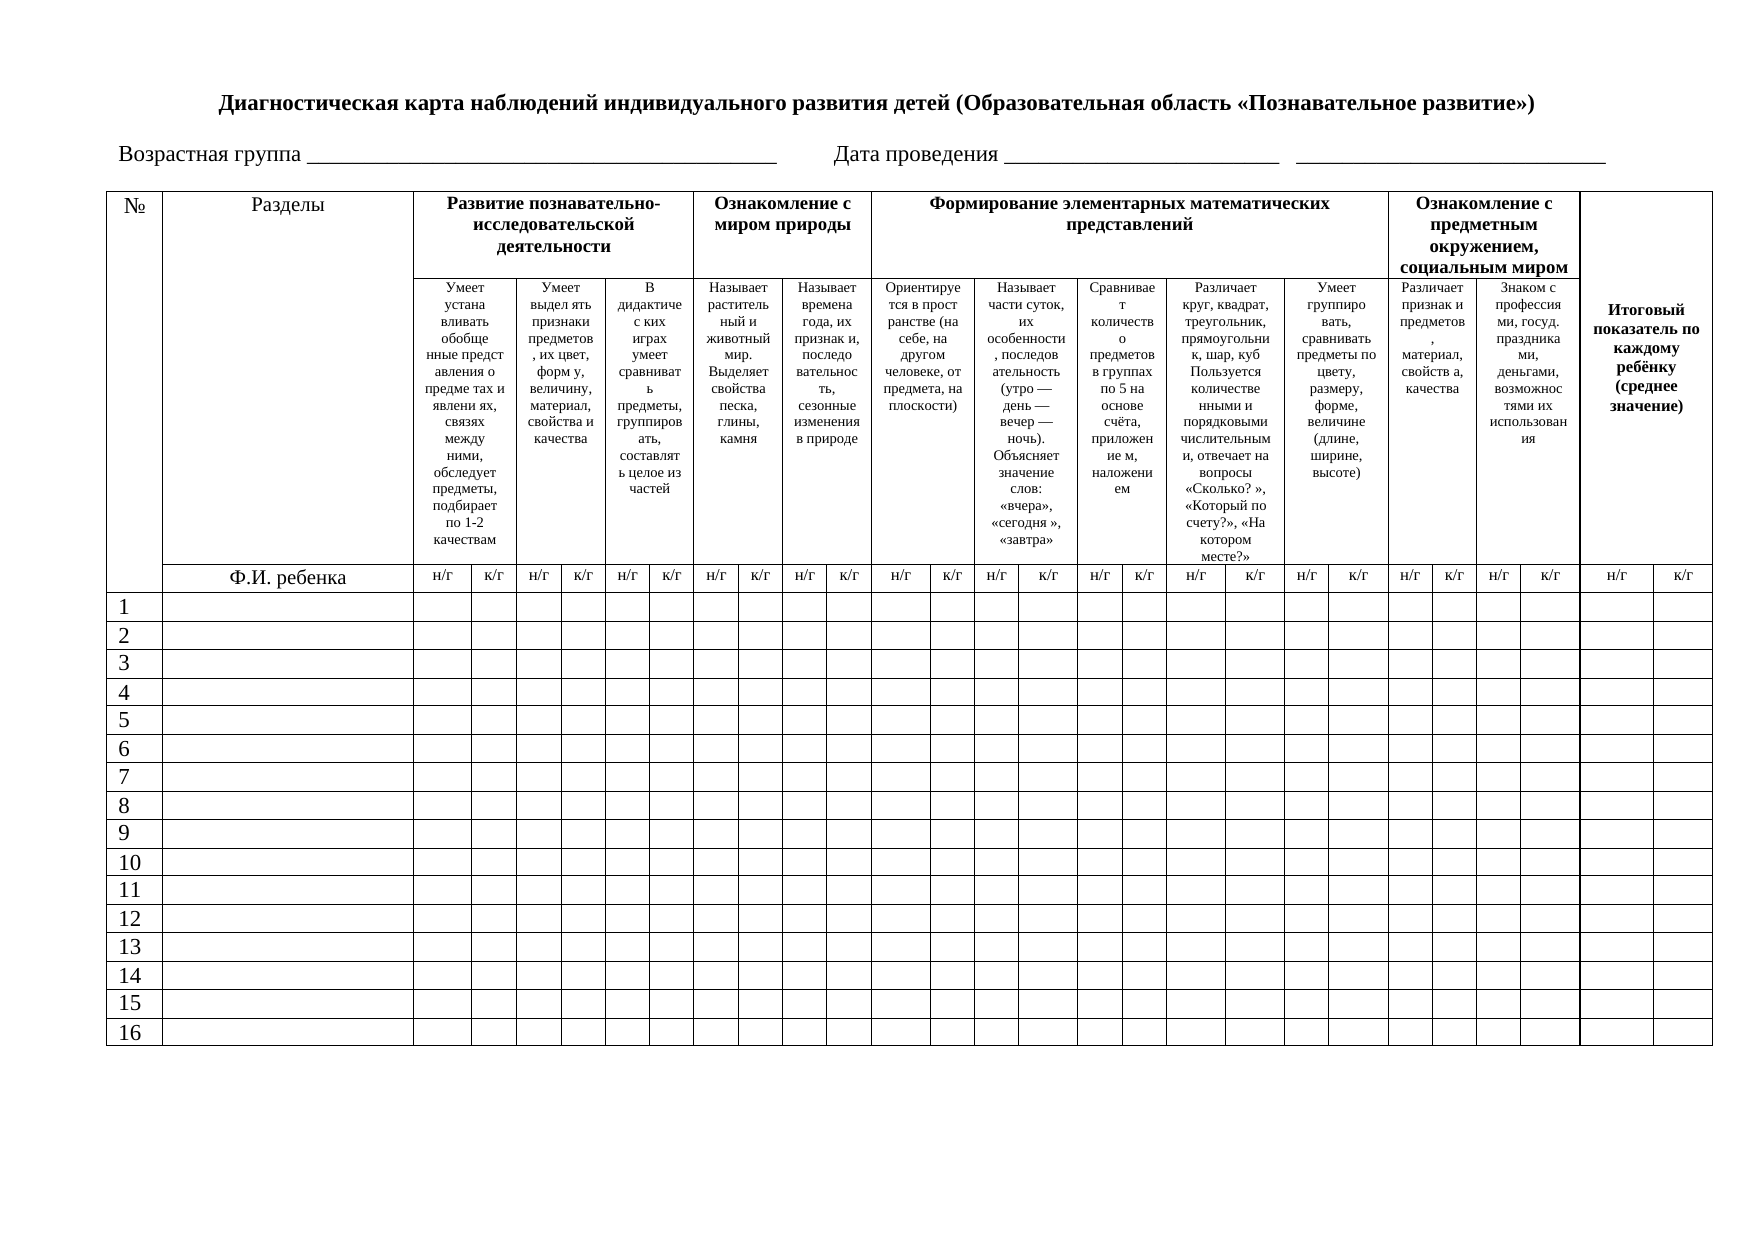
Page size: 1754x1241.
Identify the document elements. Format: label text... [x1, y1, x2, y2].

table_cell [1078, 933, 1122, 961]
table_cell [694, 622, 738, 648]
table_cell н/г [783, 565, 826, 592]
table_cell [1078, 763, 1122, 791]
table_cell [1389, 849, 1432, 875]
table_cell [414, 933, 471, 961]
text Возрастная группа _________________________________________ Дата проведения ________________________ ___________________________ [118, 140, 1636, 166]
table_cell [1389, 593, 1432, 621]
table_cell к/г [1521, 565, 1579, 592]
table_cell [1167, 593, 1225, 621]
table_cell [606, 792, 649, 818]
table_cell н/г [975, 565, 1018, 592]
table_cell [1019, 849, 1077, 875]
table_cell 9 [107, 820, 162, 847]
table_cell Ф.И. ребенка [163, 565, 413, 592]
table_cell [1477, 1019, 1520, 1045]
table_cell [931, 876, 974, 904]
table_cell [1581, 679, 1653, 705]
table_cell к/г [472, 565, 516, 592]
table_cell [606, 650, 649, 677]
table_cell [517, 876, 561, 904]
table_cell [931, 735, 974, 762]
table_cell н/г [872, 565, 930, 592]
table_cell [872, 622, 930, 648]
table_cell [517, 820, 561, 847]
table_cell [975, 792, 1018, 818]
table_cell [1123, 876, 1166, 904]
table_cell [650, 933, 693, 961]
table_cell [472, 679, 516, 705]
table_cell [1654, 792, 1712, 818]
table_cell [1329, 735, 1388, 762]
table_cell [1167, 706, 1225, 734]
table_cell [931, 933, 974, 961]
table_cell [517, 622, 561, 648]
table_cell [783, 622, 826, 648]
table_cell [414, 849, 471, 875]
table_cell [1654, 876, 1712, 904]
table_cell [1078, 849, 1122, 875]
table_cell [163, 962, 413, 988]
table_cell [1123, 679, 1166, 705]
table_cell к/г [739, 565, 782, 592]
table_cell [783, 1019, 826, 1045]
table_cell [1477, 593, 1520, 621]
table_cell [1433, 990, 1476, 1017]
table_cell [1285, 990, 1328, 1017]
table_cell [783, 933, 826, 961]
table_cell [1581, 962, 1653, 988]
table_cell [739, 933, 782, 961]
table_cell [472, 905, 516, 932]
table_cell [1019, 622, 1077, 648]
table_cell [650, 735, 693, 762]
table_cell [1581, 792, 1653, 818]
table_cell [650, 650, 693, 677]
table_cell [1329, 962, 1388, 988]
table_cell [1285, 706, 1328, 734]
table_cell 7 [107, 763, 162, 791]
table_cell [1477, 763, 1520, 791]
table_cell [472, 593, 516, 621]
table_cell [1285, 933, 1328, 961]
table_cell [739, 679, 782, 705]
table_cell [472, 735, 516, 762]
table_cell [1521, 593, 1579, 621]
table_cell [1581, 735, 1653, 762]
table_cell [1226, 706, 1284, 734]
table_cell [163, 622, 413, 648]
table_cell [931, 593, 974, 621]
table_cell [1226, 990, 1284, 1017]
table_cell [1226, 1019, 1284, 1045]
table_cell [650, 849, 693, 875]
table_cell [1123, 962, 1166, 988]
table_cell [783, 849, 826, 875]
table_cell [872, 990, 930, 1017]
table_cell н/г [606, 565, 649, 592]
table_cell [414, 763, 471, 791]
table_cell [1477, 905, 1520, 932]
table_cell [872, 735, 930, 762]
table_cell [872, 820, 930, 847]
table_cell [827, 622, 871, 648]
table_cell [1285, 820, 1328, 847]
table_cell Умеет выдел ять признаки предметов, их цвет, форм у, величину, материал, свойства и качества [517, 279, 605, 564]
table_header Ознакомление с предметным окружением, социальным миром [1389, 192, 1579, 278]
table_cell [931, 905, 974, 932]
table_cell [472, 706, 516, 734]
table_cell [1477, 679, 1520, 705]
table_cell [163, 679, 413, 705]
table_cell н/г [1389, 565, 1432, 592]
table_cell [1123, 990, 1166, 1017]
table_cell [783, 763, 826, 791]
table_cell [872, 849, 930, 875]
table_cell [1433, 849, 1476, 875]
table_cell [1226, 593, 1284, 621]
table_cell [783, 962, 826, 988]
table_cell [650, 763, 693, 791]
table_cell [562, 763, 605, 791]
table_cell 5 [107, 706, 162, 734]
table_cell [739, 990, 782, 1017]
table_cell [783, 820, 826, 847]
table_cell [1654, 1019, 1712, 1045]
table_cell [1521, 933, 1579, 961]
table_cell [739, 763, 782, 791]
table_cell [606, 622, 649, 648]
table_cell [739, 876, 782, 904]
table_cell [1654, 593, 1712, 621]
table_cell [414, 1019, 471, 1045]
table_cell [1019, 933, 1077, 961]
table_cell Сравнивает количество предметов в группах по 5 на основе счёта, приложение м, наложением [1078, 279, 1166, 564]
table_cell [1329, 876, 1388, 904]
table_cell [1123, 1019, 1166, 1045]
table_cell [1654, 849, 1712, 875]
table_cell [650, 679, 693, 705]
table_cell [783, 593, 826, 621]
table_cell [1521, 1019, 1579, 1045]
table_cell [1329, 622, 1388, 648]
table_cell [163, 792, 413, 818]
table_cell н/г [694, 565, 738, 592]
table_cell [1581, 706, 1653, 734]
table_cell [1078, 905, 1122, 932]
table_cell [1477, 990, 1520, 1017]
table_cell к/г [562, 565, 605, 592]
table_cell [606, 962, 649, 988]
table_cell [1226, 792, 1284, 818]
table_cell [1389, 679, 1432, 705]
table_cell [650, 962, 693, 988]
table_cell [517, 593, 561, 621]
table_cell к/г [1019, 565, 1077, 592]
table_cell [827, 735, 871, 762]
table_header № [107, 192, 162, 592]
table_cell [1226, 876, 1284, 904]
table_cell [872, 1019, 930, 1045]
table_cell [606, 933, 649, 961]
table_cell [650, 905, 693, 932]
table_cell [472, 1019, 516, 1045]
table_cell [650, 706, 693, 734]
table_cell [1389, 990, 1432, 1017]
table_cell [562, 905, 605, 932]
table_cell [694, 650, 738, 677]
table_cell [827, 849, 871, 875]
table_cell [606, 706, 649, 734]
table_cell [931, 650, 974, 677]
table_cell [783, 905, 826, 932]
table_cell [1329, 990, 1388, 1017]
table_cell [827, 706, 871, 734]
table_cell [606, 905, 649, 932]
table_cell [1285, 876, 1328, 904]
table_cell [1389, 706, 1432, 734]
table_cell [1019, 593, 1077, 621]
table_cell [931, 820, 974, 847]
table_cell [1078, 650, 1122, 677]
table_cell [1654, 905, 1712, 932]
table_cell к/г [1329, 565, 1388, 592]
table_cell [1226, 679, 1284, 705]
table_cell [517, 706, 561, 734]
table_cell [1389, 650, 1432, 677]
table_cell 3 [107, 650, 162, 677]
table_cell к/г [1433, 565, 1476, 592]
table_cell [1167, 622, 1225, 648]
table_cell [1654, 763, 1712, 791]
table_cell [694, 763, 738, 791]
table_cell [1078, 622, 1122, 648]
table_cell [414, 735, 471, 762]
table_cell Различает круг, квадрат, треугольник, прямоугольник, шар, куб Пользуется количестве нными и порядковыми числительными, отвечает на вопросы «Сколько? », «Который по счету?», «На котором месте?» [1167, 279, 1284, 564]
table_cell н/г [1078, 565, 1122, 592]
table_cell [1389, 622, 1432, 648]
table_cell [562, 679, 605, 705]
table_cell [414, 876, 471, 904]
table_cell [1521, 679, 1579, 705]
table_cell [517, 933, 561, 961]
table_cell [562, 792, 605, 818]
table_cell [739, 1019, 782, 1045]
table_cell [606, 990, 649, 1017]
table_cell 2 [107, 622, 162, 648]
table_cell Различает признак и предметов, материал, свойств а, качества [1389, 279, 1476, 564]
table_cell к/г [1654, 565, 1712, 592]
table_cell [1581, 933, 1653, 961]
table_cell [1285, 905, 1328, 932]
table_cell [1581, 849, 1653, 875]
table_cell [1521, 820, 1579, 847]
table_cell [827, 593, 871, 621]
table_cell [472, 650, 516, 677]
table_cell [472, 962, 516, 988]
table_cell [1477, 849, 1520, 875]
table_cell [1477, 650, 1520, 677]
table_cell [739, 792, 782, 818]
table_cell [1285, 622, 1328, 648]
table_cell [975, 962, 1018, 988]
table_cell [694, 792, 738, 818]
table_cell [1433, 792, 1476, 818]
table_cell [827, 962, 871, 988]
table_cell [1581, 990, 1653, 1017]
table_header Итоговый показатель по каждому ребёнку (среднее значение) [1581, 192, 1712, 564]
table_cell [1019, 735, 1077, 762]
table_cell [1226, 849, 1284, 875]
table_cell [1329, 706, 1388, 734]
table_cell [1654, 820, 1712, 847]
table_cell [1167, 792, 1225, 818]
table_cell [1329, 763, 1388, 791]
table_cell Знаком с профессия ми, госуд. праздника ми, деньгами, возможнос тями их использования [1477, 279, 1579, 564]
table_cell [1581, 1019, 1653, 1045]
table_cell [517, 792, 561, 818]
table_cell [1581, 622, 1653, 648]
table_cell 6 [107, 735, 162, 762]
table_cell [783, 876, 826, 904]
text Диагностическая карта наблюдений индивидуального развития детей (Образовательная область «Познавательное развитие») [118, 89, 1636, 115]
table_cell [694, 820, 738, 847]
table_cell [1654, 735, 1712, 762]
table_cell [562, 593, 605, 621]
table_cell [1019, 1019, 1077, 1045]
table_cell [1078, 679, 1122, 705]
table_cell [1078, 706, 1122, 734]
table_cell [1167, 820, 1225, 847]
table_cell [1477, 706, 1520, 734]
table_cell [414, 990, 471, 1017]
table_cell [1285, 792, 1328, 818]
table_cell [694, 962, 738, 988]
table_cell [1019, 763, 1077, 791]
table_cell [1123, 849, 1166, 875]
table_cell [1123, 593, 1166, 621]
table_cell [1389, 1019, 1432, 1045]
table_cell [827, 679, 871, 705]
table_cell 11 [107, 876, 162, 904]
table_cell [872, 962, 930, 988]
table_cell [1477, 622, 1520, 648]
table_cell [1167, 650, 1225, 677]
table_cell [1389, 876, 1432, 904]
table_cell [1521, 849, 1579, 875]
table_header Развитие познавательно- исследовательской деятельности [414, 192, 693, 278]
table_cell [1329, 1019, 1388, 1045]
table_cell [872, 763, 930, 791]
table_cell [1654, 933, 1712, 961]
table_cell [1123, 622, 1166, 648]
table_cell [650, 1019, 693, 1045]
table_cell [931, 706, 974, 734]
table_cell [606, 679, 649, 705]
table_cell [739, 706, 782, 734]
table_cell [872, 933, 930, 961]
table_cell н/г [1167, 565, 1225, 592]
table_cell [1521, 650, 1579, 677]
table_cell [1285, 679, 1328, 705]
table_cell [1433, 905, 1476, 932]
table_cell [414, 792, 471, 818]
table_cell к/г [827, 565, 871, 592]
table_cell [414, 706, 471, 734]
table_cell [1329, 905, 1388, 932]
table_cell [975, 622, 1018, 648]
table_cell [1285, 650, 1328, 677]
table_cell [1123, 905, 1166, 932]
table_cell [827, 905, 871, 932]
table_cell [931, 849, 974, 875]
table_cell 12 [107, 905, 162, 932]
table_cell [562, 876, 605, 904]
table_cell [1329, 820, 1388, 847]
table_cell [1078, 735, 1122, 762]
table_cell [1521, 792, 1579, 818]
table_cell [650, 876, 693, 904]
table_cell [1226, 622, 1284, 648]
table_cell [163, 990, 413, 1017]
table_cell [606, 735, 649, 762]
table_cell [1123, 735, 1166, 762]
table_cell [562, 849, 605, 875]
table_cell [1226, 735, 1284, 762]
table_cell [1477, 735, 1520, 762]
table_cell [1285, 763, 1328, 791]
table_cell [1581, 763, 1653, 791]
table_cell [1167, 849, 1225, 875]
table_cell [783, 990, 826, 1017]
table_cell [1521, 876, 1579, 904]
table_cell [1226, 650, 1284, 677]
table_cell [739, 650, 782, 677]
table_cell 4 [107, 679, 162, 705]
table_cell [163, 593, 413, 621]
table_cell В дидактичес ких играх умеет сравнивать предметы, группировать, составлять целое из частей [606, 279, 693, 564]
table_cell [1329, 650, 1388, 677]
table_cell [1167, 990, 1225, 1017]
table_cell [1329, 593, 1388, 621]
table_cell [414, 650, 471, 677]
table_cell [1521, 622, 1579, 648]
table_cell [1433, 622, 1476, 648]
table_cell Называет части суток, их особенности, последов ательность (утро — день — вечер — ночь). Объясняет значение слов: «вчера», «сегодня », «завтра» [975, 279, 1077, 564]
table_cell [1433, 735, 1476, 762]
table_cell [1433, 876, 1476, 904]
table_cell [650, 622, 693, 648]
table_cell [1285, 1019, 1328, 1045]
table_cell [1433, 820, 1476, 847]
table_cell [1167, 933, 1225, 961]
table_cell 14 [107, 962, 162, 988]
table_cell [975, 876, 1018, 904]
table_cell [827, 990, 871, 1017]
table_cell [975, 679, 1018, 705]
table_cell [517, 990, 561, 1017]
table_cell [931, 1019, 974, 1045]
table_cell [872, 593, 930, 621]
table_cell [694, 706, 738, 734]
table_cell [872, 905, 930, 932]
table_cell [694, 679, 738, 705]
table_cell к/г [1123, 565, 1166, 592]
table_cell [1477, 820, 1520, 847]
table_cell [694, 876, 738, 904]
table_cell [1078, 990, 1122, 1017]
table_cell [562, 1019, 605, 1045]
table_cell [975, 990, 1018, 1017]
table_cell [1123, 820, 1166, 847]
table_cell [606, 763, 649, 791]
table_cell [1019, 876, 1077, 904]
table_cell [1078, 876, 1122, 904]
table_cell [650, 792, 693, 818]
table_cell [931, 622, 974, 648]
table_cell [1019, 792, 1077, 818]
table_cell [1329, 792, 1388, 818]
table_cell [1389, 735, 1432, 762]
table_cell [472, 622, 516, 648]
table_cell [1521, 990, 1579, 1017]
table_cell [163, 706, 413, 734]
table_cell [1123, 706, 1166, 734]
table_cell [414, 622, 471, 648]
table_cell [472, 820, 516, 847]
table_cell [694, 849, 738, 875]
table_cell [1581, 650, 1653, 677]
table_cell Называет времена года, их признак и, последо вательность, сезонные изменения в природе [783, 279, 871, 564]
table_cell [1167, 962, 1225, 988]
table_cell [1389, 962, 1432, 988]
table_cell [1477, 792, 1520, 818]
table_cell [414, 962, 471, 988]
table_cell [650, 820, 693, 847]
table_cell [1477, 933, 1520, 961]
table_cell [975, 820, 1018, 847]
table_cell [827, 933, 871, 961]
table_cell [1433, 763, 1476, 791]
table_cell 13 [107, 933, 162, 961]
table_cell [163, 763, 413, 791]
table_cell [517, 1019, 561, 1045]
table_cell [1433, 650, 1476, 677]
table_cell [931, 962, 974, 988]
table_header Ознакомление с миром природы [694, 192, 871, 278]
table_cell [739, 849, 782, 875]
table_cell [1123, 650, 1166, 677]
table_cell [562, 820, 605, 847]
table_cell [931, 679, 974, 705]
table_cell [1078, 1019, 1122, 1045]
table_cell [1329, 849, 1388, 875]
table_cell [1167, 735, 1225, 762]
table_cell [739, 593, 782, 621]
table_cell [872, 650, 930, 677]
table_cell [472, 792, 516, 818]
table_cell [1581, 593, 1653, 621]
table_cell [739, 735, 782, 762]
table_cell [1329, 933, 1388, 961]
table_cell 15 [107, 990, 162, 1017]
table_cell [472, 876, 516, 904]
table_cell [1078, 820, 1122, 847]
table_cell [872, 792, 930, 818]
table_cell [975, 1019, 1018, 1045]
table_cell [517, 735, 561, 762]
table_cell [1226, 933, 1284, 961]
table_cell [562, 990, 605, 1017]
table_cell [1078, 593, 1122, 621]
table_cell [517, 763, 561, 791]
table_cell [1019, 962, 1077, 988]
table_cell [163, 849, 413, 875]
table_cell [1654, 679, 1712, 705]
table_cell [694, 593, 738, 621]
table_cell [562, 622, 605, 648]
table_cell [163, 905, 413, 932]
table_cell [1581, 820, 1653, 847]
table_cell [606, 593, 649, 621]
table_cell [1521, 735, 1579, 762]
table_cell [975, 763, 1018, 791]
table_cell [872, 876, 930, 904]
table_cell [783, 650, 826, 677]
table_cell [1019, 990, 1077, 1017]
table_cell [783, 706, 826, 734]
table_cell [1019, 706, 1077, 734]
table_cell [1123, 792, 1166, 818]
table_cell [1654, 990, 1712, 1017]
table_cell [694, 990, 738, 1017]
table_cell [562, 933, 605, 961]
table_cell [1226, 763, 1284, 791]
table_cell [472, 849, 516, 875]
table_cell [163, 933, 413, 961]
table_cell н/г [414, 565, 471, 592]
table_cell [975, 706, 1018, 734]
table_cell [694, 905, 738, 932]
table_cell [562, 650, 605, 677]
table_cell [739, 820, 782, 847]
table_cell [562, 962, 605, 988]
table_cell [163, 650, 413, 677]
table_cell [1019, 905, 1077, 932]
table_cell [975, 735, 1018, 762]
table_cell [1285, 962, 1328, 988]
table_cell [1389, 820, 1432, 847]
table_cell Называет растительный и животный мир. Выделяет свойства песка, глины, камня [694, 279, 782, 564]
table_cell [1477, 962, 1520, 988]
table_cell [694, 933, 738, 961]
table_cell [163, 820, 413, 847]
table_cell [163, 876, 413, 904]
table_cell [650, 990, 693, 1017]
table_cell [606, 820, 649, 847]
table_cell 16 [107, 1019, 162, 1045]
table_cell [827, 650, 871, 677]
table_cell [1078, 792, 1122, 818]
table_header Формирование элементарных математических представлений [872, 192, 1388, 278]
table_cell [931, 792, 974, 818]
table_cell 8 [107, 792, 162, 818]
table_cell [783, 792, 826, 818]
table_cell [1581, 905, 1653, 932]
table_cell [1078, 962, 1122, 988]
table_cell [931, 990, 974, 1017]
table_cell к/г [650, 565, 693, 592]
table_cell [1433, 933, 1476, 961]
table_cell [1389, 905, 1432, 932]
table_cell [783, 679, 826, 705]
table_cell [1389, 792, 1432, 818]
table_cell [1654, 962, 1712, 988]
table_cell [1167, 876, 1225, 904]
table_cell [1477, 876, 1520, 904]
table_cell [1167, 763, 1225, 791]
table_cell [1019, 820, 1077, 847]
table_cell [562, 735, 605, 762]
table_cell [517, 962, 561, 988]
table_cell [1329, 679, 1388, 705]
table_cell [1123, 933, 1166, 961]
table_cell [872, 706, 930, 734]
table_cell [1654, 622, 1712, 648]
table_cell [1433, 1019, 1476, 1045]
table_cell [517, 849, 561, 875]
table_cell [1167, 679, 1225, 705]
table_cell [606, 849, 649, 875]
table_cell [1389, 933, 1432, 961]
table_cell [975, 650, 1018, 677]
table_cell [472, 763, 516, 791]
table_cell [1433, 679, 1476, 705]
table_cell [1167, 905, 1225, 932]
table_cell [1123, 763, 1166, 791]
table_cell [1521, 706, 1579, 734]
table_cell [517, 905, 561, 932]
table_cell [931, 763, 974, 791]
table_cell [827, 763, 871, 791]
table_cell Умеет группиро вать, сравнивать предметы по цвету, размеру, форме, величине (длине, ширине, высоте) [1285, 279, 1388, 564]
table_cell [650, 593, 693, 621]
table_cell [1285, 735, 1328, 762]
table_cell [1521, 905, 1579, 932]
table_cell [414, 820, 471, 847]
table_cell [562, 706, 605, 734]
table_cell Ориентируется в прост ранстве (на себе, на другом человеке, от предмета, на плоскости) [872, 279, 974, 564]
table_cell [1226, 962, 1284, 988]
table_cell [739, 905, 782, 932]
table_cell [827, 1019, 871, 1045]
table_cell [1433, 962, 1476, 988]
table_cell н/г [1581, 565, 1653, 592]
table_cell [1521, 763, 1579, 791]
table_cell н/г [517, 565, 561, 592]
table_cell [1226, 905, 1284, 932]
table_cell [694, 1019, 738, 1045]
table_cell [1433, 593, 1476, 621]
table_cell [694, 735, 738, 762]
table_cell [414, 593, 471, 621]
table_cell [975, 849, 1018, 875]
table_cell [1019, 679, 1077, 705]
table_cell [1521, 962, 1579, 988]
table_cell [606, 876, 649, 904]
table_cell [975, 933, 1018, 961]
table_cell 1 [107, 593, 162, 621]
table_cell 10 [107, 849, 162, 875]
table_cell [517, 650, 561, 677]
table_cell [1654, 706, 1712, 734]
table_cell [975, 905, 1018, 932]
table_cell н/г [1477, 565, 1520, 592]
table_cell [1389, 763, 1432, 791]
table_cell [1226, 820, 1284, 847]
table_cell [163, 735, 413, 762]
table_cell [163, 1019, 413, 1045]
table_cell [975, 593, 1018, 621]
table_cell [739, 622, 782, 648]
table_cell [872, 679, 930, 705]
table_cell [517, 679, 561, 705]
table_cell н/г [1285, 565, 1328, 592]
table_cell [827, 876, 871, 904]
table_cell [472, 933, 516, 961]
table_cell [739, 962, 782, 988]
table_cell [472, 990, 516, 1017]
table_cell [414, 679, 471, 705]
table_cell [1285, 593, 1328, 621]
table_cell Умеет устана вливать обобще нные предст авления о предме тах и явлени ях, связях между ними, обследует предметы, подбирает по 1-2 качествам [414, 279, 516, 564]
table_cell к/г [1226, 565, 1284, 592]
table_cell [1019, 650, 1077, 677]
table_cell к/г [931, 565, 974, 592]
table_cell [827, 820, 871, 847]
table_cell [1167, 1019, 1225, 1045]
table_cell [1433, 706, 1476, 734]
table_cell [827, 792, 871, 818]
table_cell [1654, 650, 1712, 677]
table_cell [414, 905, 471, 932]
table_cell [606, 1019, 649, 1045]
table_header Разделы [163, 192, 413, 564]
table_cell [1285, 849, 1328, 875]
table_cell [783, 735, 826, 762]
table_cell [1581, 876, 1653, 904]
